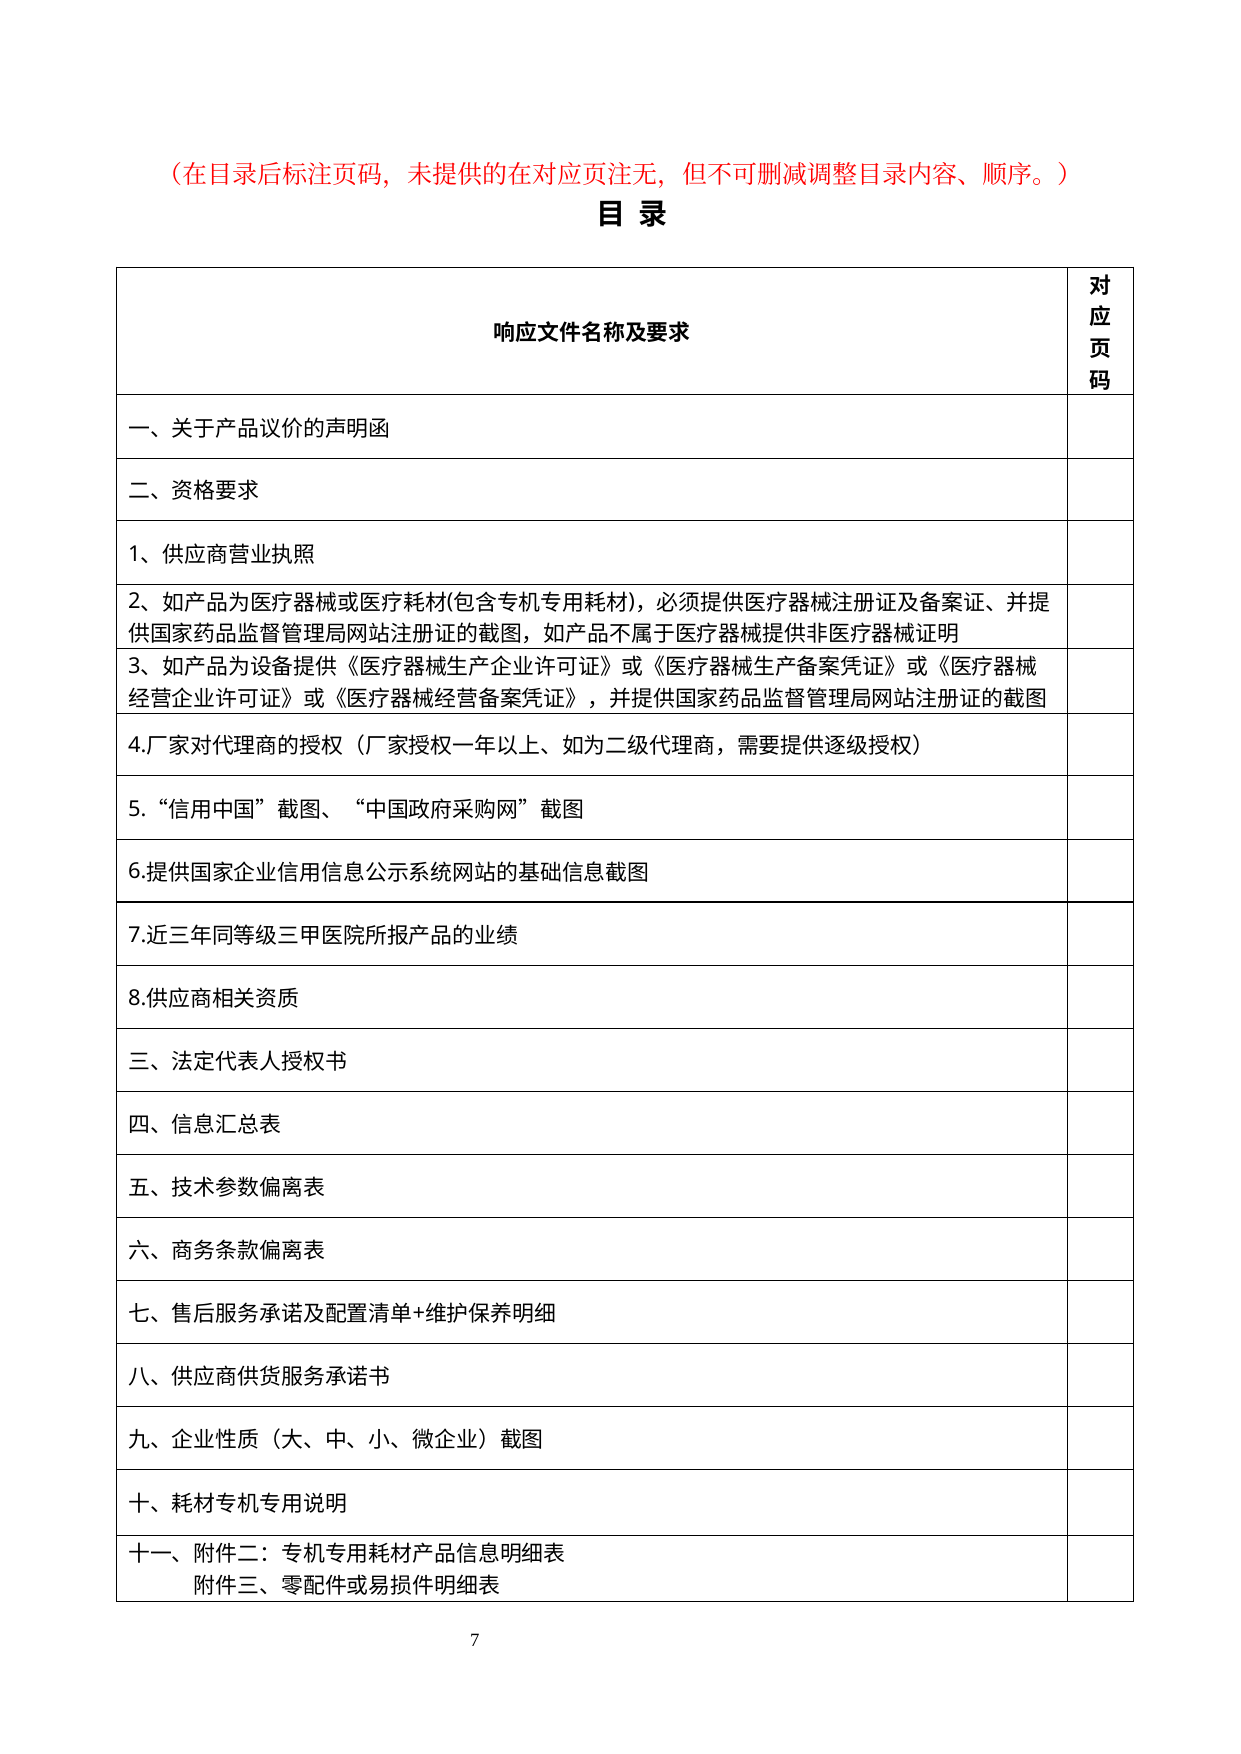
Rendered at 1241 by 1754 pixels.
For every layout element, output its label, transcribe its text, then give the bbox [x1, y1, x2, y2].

table_cell [1068, 1281, 1133, 1343]
table_cell 8.供应商相关资质 [117, 966, 1067, 1027]
table_cell 1、供应商营业执照 [117, 521, 1067, 583]
table_cell [1068, 1218, 1133, 1279]
table_cell [1068, 1470, 1133, 1534]
table_cell 十一、附件二：专机专用耗材产品信息明细表 附件三、零配件或易损件明细表 [117, 1536, 1067, 1601]
table_cell [1068, 1029, 1133, 1091]
table_cell 九、企业性质（大、中、小、微企业）截图 [117, 1407, 1067, 1469]
table_cell [1068, 459, 1133, 520]
table_cell 5.“信用中国”截图、“中国政府采购网”截图 [117, 776, 1067, 838]
table_cell [1068, 1344, 1133, 1406]
table_cell [1068, 585, 1133, 648]
table_cell 7.近三年同等级三甲医院所报产品的业绩 [117, 903, 1067, 964]
table_cell [1068, 1092, 1133, 1153]
table_cell 二、资格要求 [117, 459, 1067, 520]
text 目 录 [118, 190, 1122, 233]
table_cell 一、关于产品议价的声明函 [117, 395, 1067, 457]
table_cell [1068, 521, 1133, 583]
table_cell [1068, 966, 1133, 1027]
table_cell 六、商务条款偏离表 [117, 1218, 1067, 1279]
table_cell [1068, 840, 1133, 901]
text （在目录后标注页码，未提供的在对应页注无，但不可删减调整目录内容、顺序。） [118, 154, 1122, 190]
table_cell 四、信息汇总表 [117, 1092, 1067, 1153]
table_cell [1068, 1536, 1133, 1601]
table_cell 十、耗材专机专用说明 [117, 1470, 1067, 1534]
table_cell 6.提供国家企业信用信息公示系统网站的基础信息截图 [117, 840, 1067, 901]
table_header 响应文件名称及要求 [117, 268, 1067, 394]
table_cell [1068, 1407, 1133, 1469]
table_cell 2、如产品为医疗器械或医疗耗材(包含专机专用耗材)，必须提供医疗器械注册证及备案证、并提供国家药品监督管理局网站注册证的截图，如产品不属于医疗器械提供非医疗器械证明 [117, 585, 1067, 648]
table_cell 三、法定代表人授权书 [117, 1029, 1067, 1091]
table_cell [1068, 776, 1133, 838]
table_cell 八、供应商供货服务承诺书 [117, 1344, 1067, 1406]
table_cell 3、如产品为设备提供《医疗器械生产企业许可证》或《医疗器械生产备案凭证》或《医疗器械经营企业许可证》或《医疗器械经营备案凭证》，并提供国家药品监督管理局网站注册证的截图 [117, 649, 1067, 712]
table_cell [1068, 1155, 1133, 1217]
table_cell 七、售后服务承诺及配置清单+维护保养明细 [117, 1281, 1067, 1343]
table_cell 五、技术参数偏离表 [117, 1155, 1067, 1217]
table_cell 4.厂家对代理商的授权（厂家授权一年以上、如为二级代理商，需要提供逐级授权） [117, 714, 1067, 775]
table_cell [1068, 714, 1133, 775]
table_cell [1068, 649, 1133, 712]
table_cell [1068, 395, 1133, 457]
table_cell [1068, 903, 1133, 964]
table_header 对应页码 [1068, 268, 1133, 394]
